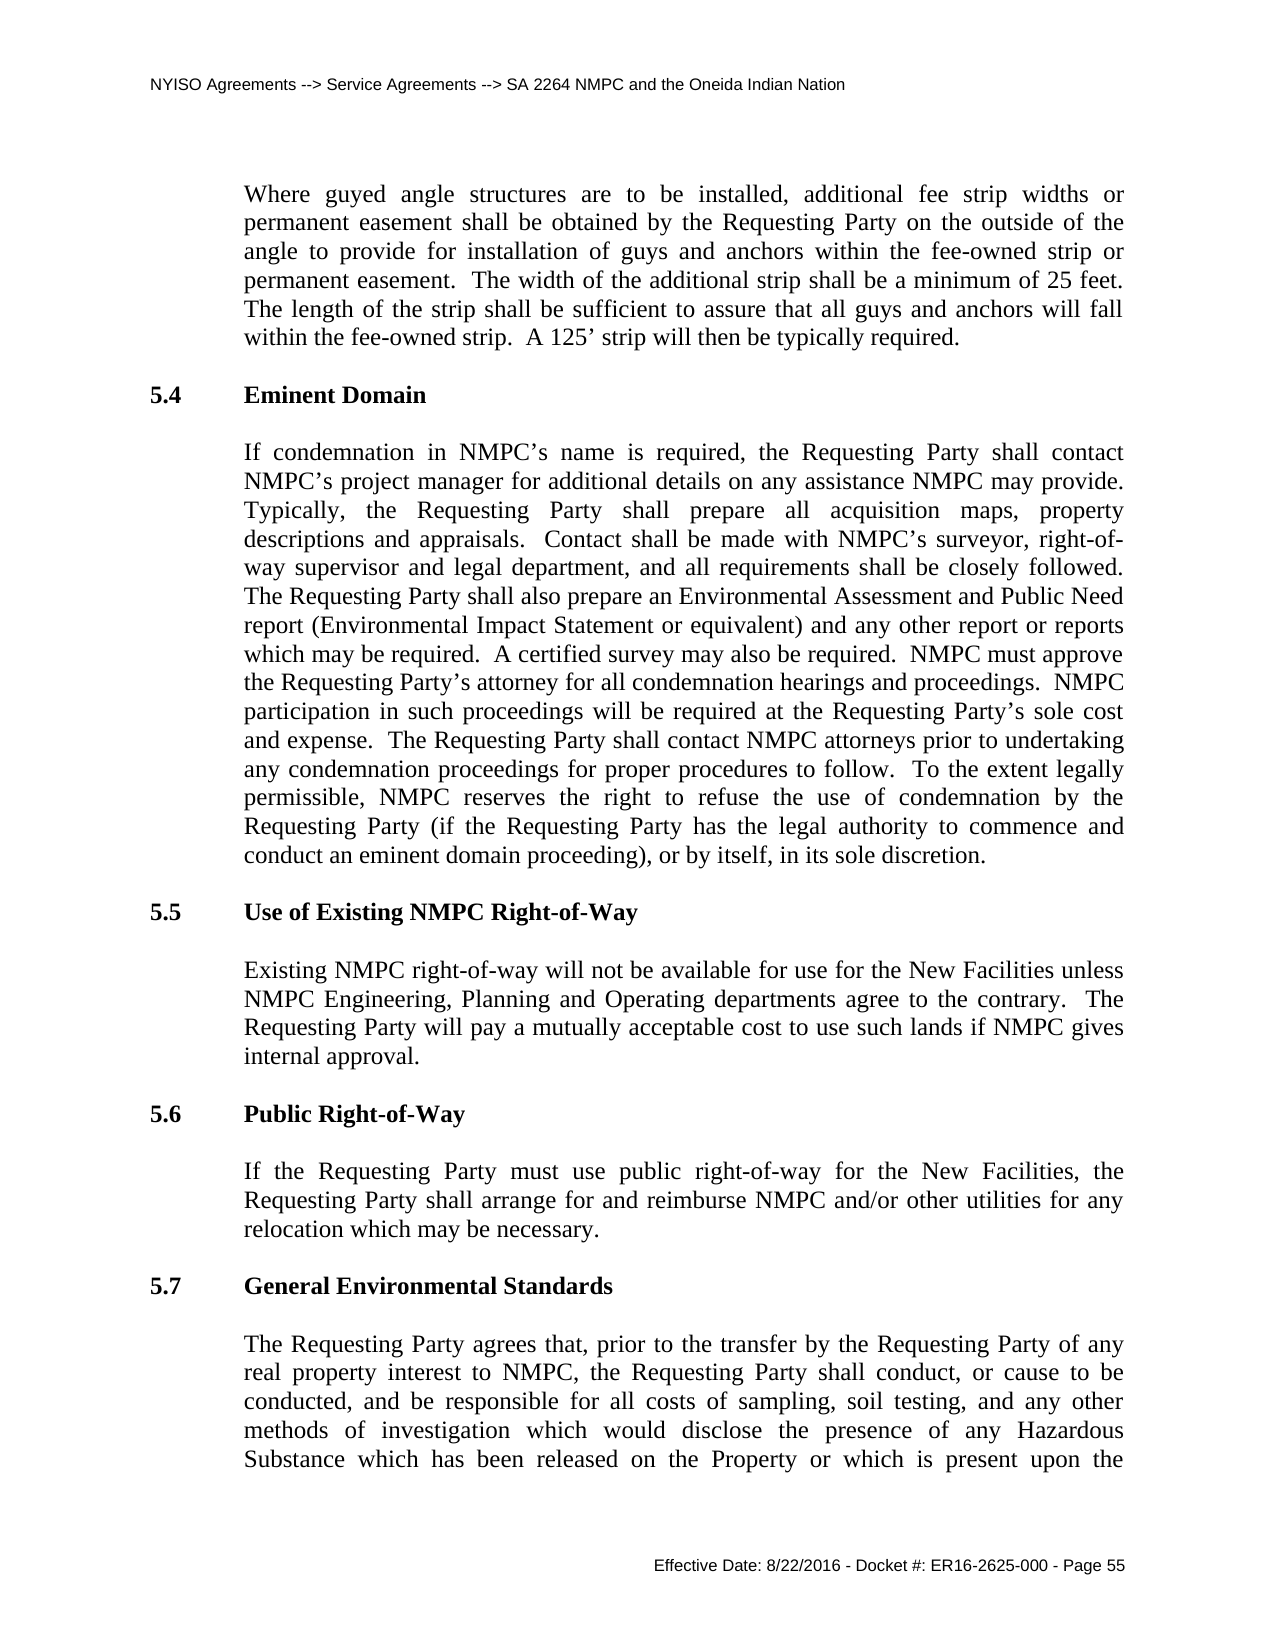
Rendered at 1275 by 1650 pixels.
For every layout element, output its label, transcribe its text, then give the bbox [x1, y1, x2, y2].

text If condemnation in NMPC’s name is required, the Requesting Party shall contact NMPC’s project manager for additional details on any assistance NMPC may provide. Typically, the Requesting Party shall prepare all acquisition maps, property descriptions and appraisals. Contact shall be made with NMPC’s surveyor, right-of-way supervisor and legal department, and all requirements shall be closely followed. The Requesting Party shall also prepare an Environmental Assessment and Public Need report (Environmental Impact Statement or equivalent) and any other report or reports which may be required. A certified survey may also be required. NMPC must approve the Requesting Party’s attorney for all condemnation hearings and proceedings. NMPC participation in such proceedings will be required at the Requesting Party’s sole cost and expense. The Requesting Party shall contact NMPC attorneys prior to undertaking any condemnation proceedings for proper procedures to follow. To the extent legally permissible, NMPC reserves the right to refuse the use of condemnation by the Requesting Party (if the Requesting Party has the legal authority to commence and conduct an eminent domain proceeding), or by itself, in its sole discretion. [244, 437, 1125, 869]
text If the Requesting Party must use public right-of-way for the New Facilities, the Requesting Party shall arrange for and reimburse NMPC and/or other utilities for any relocation which may be necessary. [244, 1156, 1125, 1242]
text 5.5 Use of Existing NMPC Right-of-Way [150, 897, 1125, 926]
text Where guyed angle structures are to be installed, additional fee strip widths or permanent easement shall be obtained by the Requesting Party on the outside of the angle to provide for installation of guys and anchors within the fee-owned strip or permanent easement. The width of the additional strip shall be a minimum of 25 feet. The length of the strip shall be sufficient to assure that all guys and anchors will fall within the fee-owned strip. A 125’ strip will then be typically required. [244, 179, 1125, 351]
text Existing NMPC right-of-way will not be available for use for the New Facilities unless NMPC Engineering, Planning and Operating departments agree to the contrary. The Requesting Party will pay a mutually acceptable cost to use such lands if NMPC gives internal approval. [244, 955, 1125, 1070]
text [244, 1329, 1125, 1472]
text 5.4 Eminent Domain [150, 380, 1125, 409]
text 5.7 General Environmental Standards [150, 1271, 1125, 1300]
text 5.6 Public Right-of-Way [150, 1099, 1125, 1127]
